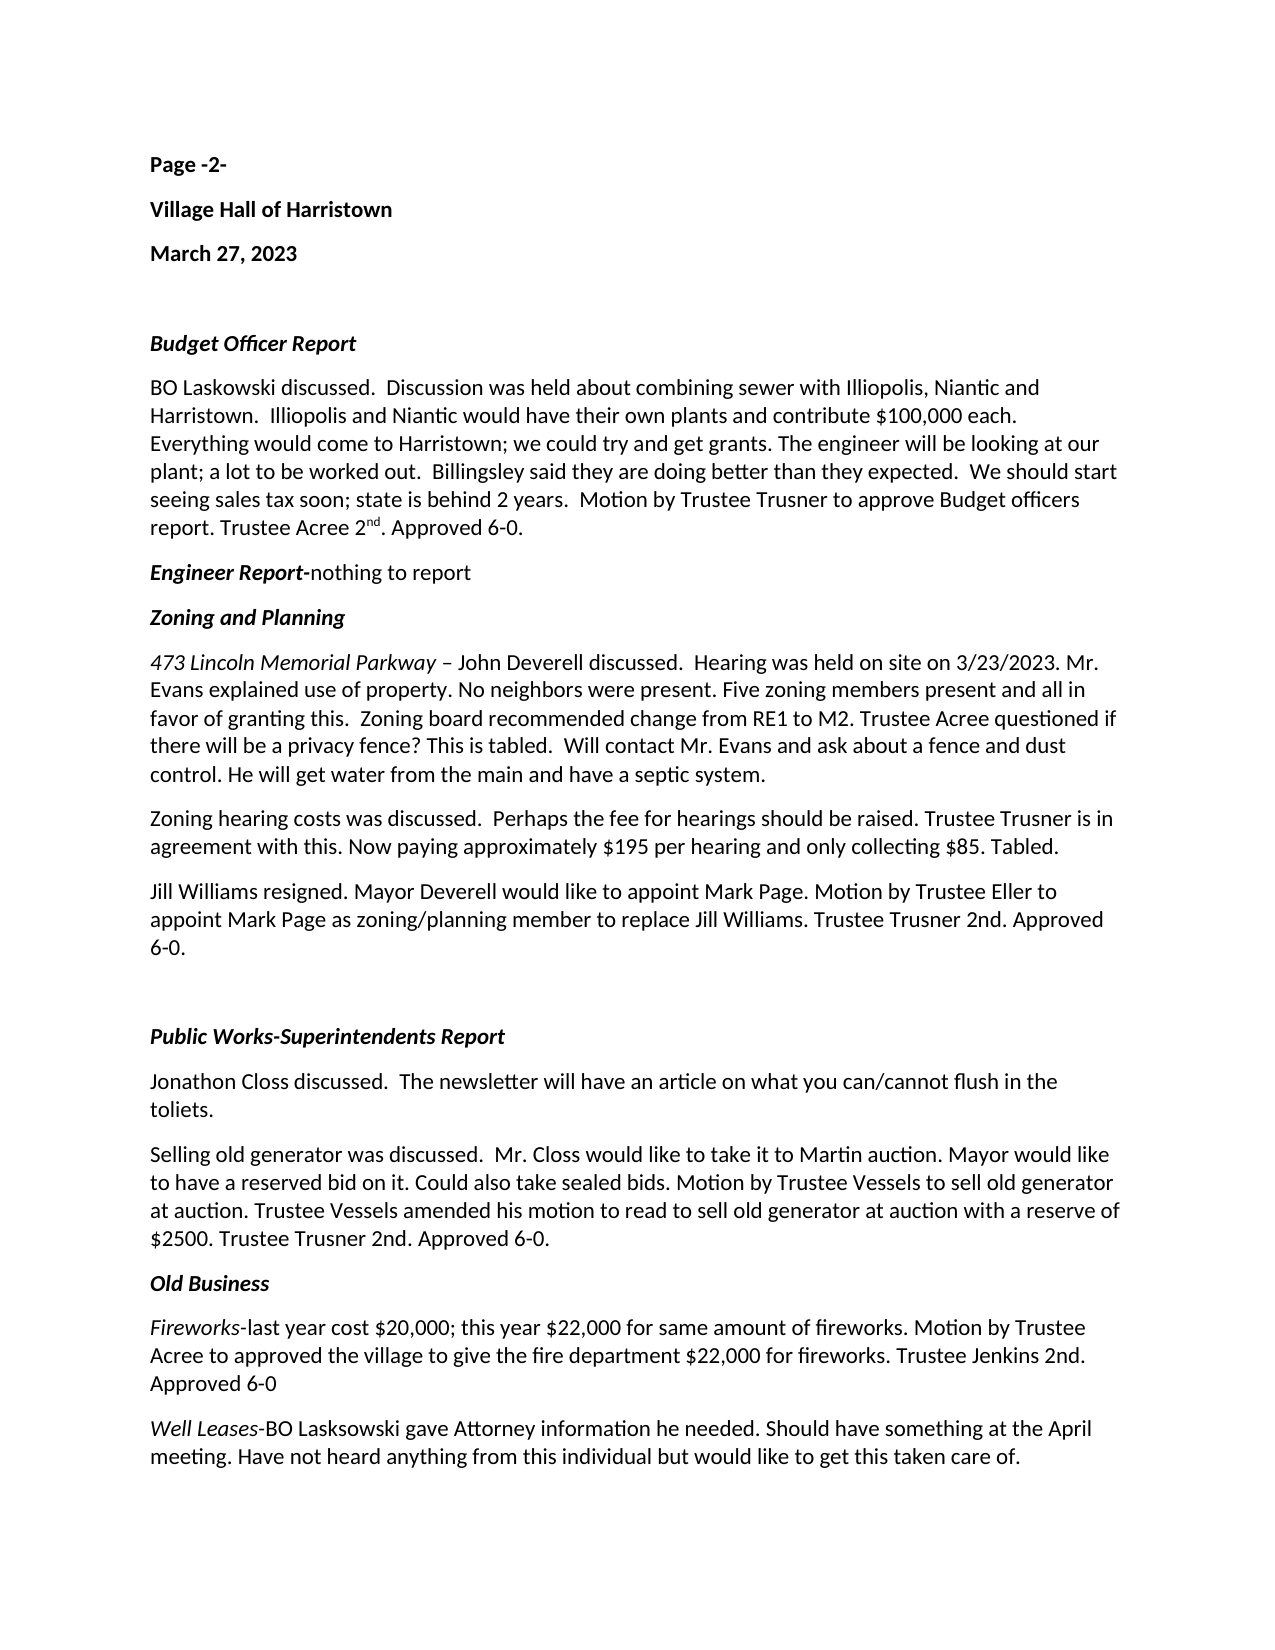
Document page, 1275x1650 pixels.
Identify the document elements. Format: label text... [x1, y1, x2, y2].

text Fireworks-last year cost $20,000; this year $22,000 for same amount of fireworks. Motion by Trustee Acree to approved the village to give the fire department $22,000 for fireworks. Trustee Jenkins 2nd. Approved 6-0 [150, 1313, 1125, 1397]
text Page -2- [150, 150, 1125, 178]
text Well Leases-BO Lasksowski gave Attorney information he needed. Should have something at the April meeting. Have not heard anything from this individual but would like to get this taken care of. [150, 1414, 1125, 1470]
text Village Hall of Harristown [150, 195, 1125, 223]
text Jill Williams resigned. Mayor Deverell would like to appoint Mark Page. Motion by Trustee Eller to appoint Mark Page as zoning/planning member to replace Jill Williams. Trustee Trusner 2nd. Approved 6-0. [150, 877, 1125, 961]
text Engineer Report-nothing to report [150, 558, 1125, 586]
text Zoning hearing costs was discussed. Perhaps the fee for hearings should be raised. Trustee Trusner is in agreement with this. Now paying approximately $195 per hearing and only collecting $85. Tabled. [150, 804, 1125, 860]
text Public Works-Superintendents Report [150, 1022, 1125, 1051]
text Budget Officer Report [150, 329, 1125, 357]
text March 27, 2023 [150, 239, 1125, 267]
text Old Business [150, 1269, 1125, 1297]
text Zoning and Planning [150, 603, 1125, 631]
text 473 Lincoln Memorial Parkway – John Deverell discussed. Hearing was held on site on 3/23/2023. Mr. Evans explained use of property. No neighbors were present. Five zoning members present and all in favor of granting this. Zoning board recommended change from RE1 to M2. Trustee Acree questioned if there will be a privacy fence? This is tabled. Will contact Mr. Evans and ask about a fence and dust control. He will get water from the main and have a septic system. [150, 648, 1125, 788]
text Jonathon Closs discussed. The newsletter will have an article on what you can/cannot flush in the toliets. [150, 1067, 1125, 1123]
text BO Laskowski discussed. Discussion was held about combining sewer with Illiopolis, Niantic and Harristown. Illiopolis and Niantic would have their own plants and contribute $100,000 each. Everything would come to Harristown; we could try and get grants. The engineer will be looking at our plant; a lot to be worked out. Billingsley said they are doing better than they expected. We should start seeing sales tax soon; state is behind 2 years. Motion by Trustee Trusner to approve Budget officers report. Trustee Acree 2nd. Approved 6-0. [150, 373, 1125, 542]
text Selling old generator was discussed. Mr. Closs would like to take it to Martin auction. Mayor would like to have a reserved bid on it. Could also take sealed bids. Motion by Trustee Vessels to sell old generator at auction. Trustee Vessels amended his motion to read to sell old generator at auction with a reserve of $2500. Trustee Trusner 2nd. Approved 6-0. [150, 1140, 1125, 1252]
